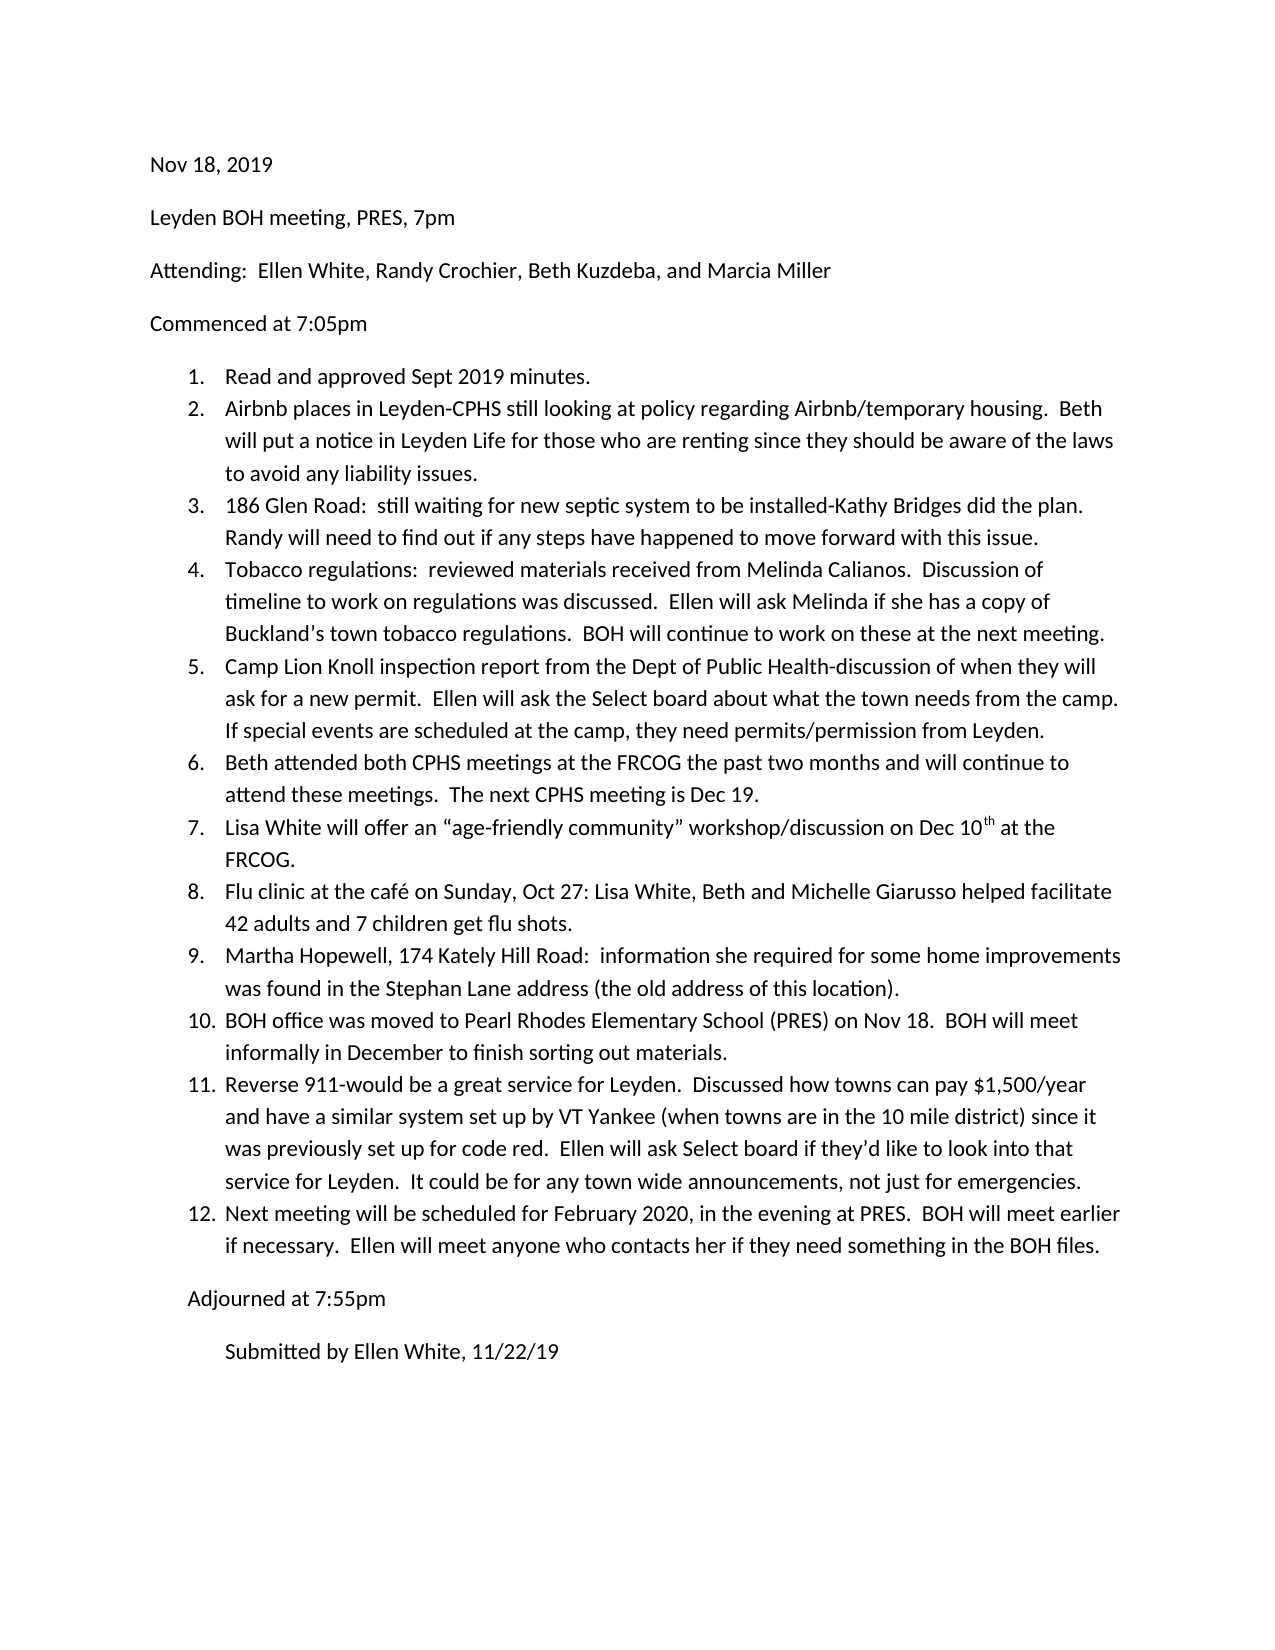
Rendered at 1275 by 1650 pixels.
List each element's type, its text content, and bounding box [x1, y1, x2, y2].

list Tobacco regulations: reviewed materials received from Melinda Calianos. Discussion of timeline to work on regulations was discussed. Ellen will ask Melinda if she has a copy of Buckland’s town tobacco regulations. BOH will continue to work on these at the next meeting. [187, 555, 1125, 648]
list Submitted by Ellen White, 11/22/19 [225, 1337, 1125, 1365]
list BOH office was moved to Pearl Rhodes Elementary School (PRES) on Nov 18. BOH will meet informally in December to finish sorting out materials. [187, 1006, 1125, 1066]
text Adjourned at 7:55pm [187, 1284, 1125, 1312]
list Next meeting will be scheduled for February 2020, in the evening at PRES. BOH will meet earlier if necessary. Ellen will meet anyone who contacts her if they need something in the BOH files. [187, 1199, 1125, 1259]
text Leyden BOH meeting, PRES, 7pm [150, 203, 1125, 231]
text Attending: Ellen White, Randy Crochier, Beth Kuzdeba, and Marcia Miller [150, 256, 1125, 284]
text Commenced at 7:05pm [150, 309, 1125, 337]
list Reverse 911-would be a great service for Leyden. Discussed how towns can pay $1,500/year and have a similar system set up by VT Yankee (when towns are in the 10 mile district) since it was previously set up for code red. Ellen will ask Select board if they’d like to look into that service for Leyden. It could be for any town wide announcements, not just for emergencies. [187, 1070, 1125, 1195]
list Martha Hopewell, 174 Kately Hill Road: information she required for some home improvements was found in the Stephan Lane address (the old address of this location). [187, 941, 1125, 1002]
list Airbnb places in Leyden-CPHS still looking at policy regarding Airbnb/temporary housing. Beth will put a notice in Leyden Life for those who are renting since they should be aware of the laws to avoid any liability issues. [187, 394, 1125, 487]
list Flu clinic at the café on Sunday, Oct 27: Lisa White, Beth and Michelle Giarusso helped facilitate 42 adults and 7 children get flu shots. [187, 877, 1125, 937]
list Camp Lion Knoll inspection report from the Dept of Public Health-discussion of when they will ask for a new permit. Ellen will ask the Select board about what the town needs from the camp. If special events are scheduled at the camp, they need permits/permission from Leyden. [187, 652, 1125, 744]
list Read and approved Sept 2019 minutes. [187, 362, 1125, 390]
list 186 Glen Road: still waiting for new septic system to be installed-Kathy Bridges did the plan. Randy will need to find out if any steps have happened to move forward with this issue. [187, 491, 1125, 551]
list Beth attended both CPHS meetings at the FRCOG the past two months and will continue to attend these meetings. The next CPHS meeting is Dec 19. [187, 748, 1125, 808]
list Lisa White will offer an “age-friendly community” workshop/discussion on Dec 10th at the FRCOG. [187, 813, 1125, 873]
text Nov 18, 2019 [150, 150, 1125, 178]
